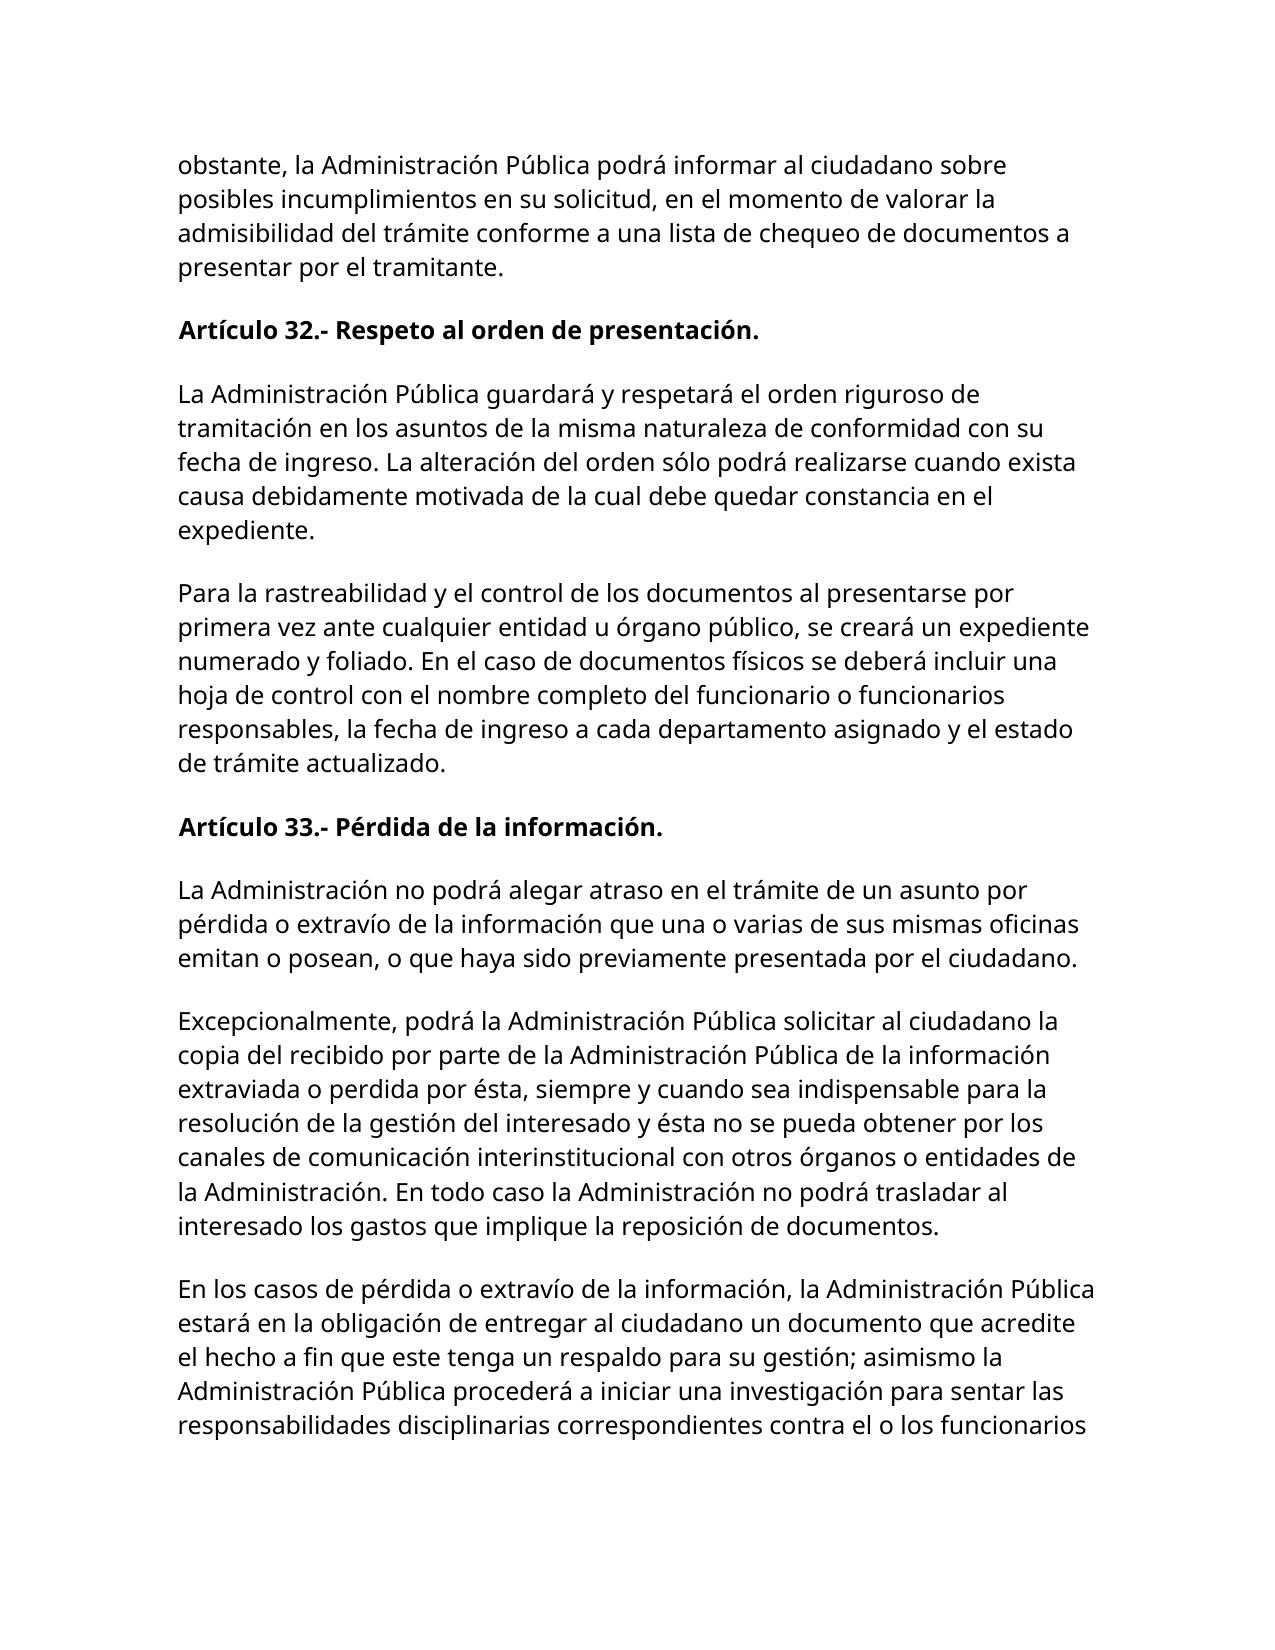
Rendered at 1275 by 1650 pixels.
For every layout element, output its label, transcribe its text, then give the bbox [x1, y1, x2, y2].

text Excepcionalmente, podrá la Administración Pública solicitar al ciudadano la copia del recibido por parte de la Administración Pública de la información extraviada o perdida por ésta, siempre y cuando sea indispensable para la resolución de la gestión del interesado y ésta no se pueda obtener por los canales de comunicación interinstitucional con otros órganos o entidades de la Administración. En todo caso la Administración no podrá trasladar al interesado los gastos que implique la reposición de documentos. [177, 1004, 1098, 1242]
text Artículo 32.- Respeto al orden de presentación. [179, 313, 1096, 347]
text Artículo 33.- Pérdida de la información. [179, 809, 1096, 843]
text La Administración no podrá alegar atraso en el trámite de un asunto por pérdida o extravío de la información que una o varias de sus mismas oficinas emitan o posean, o que haya sido previamente presentada por el ciudadano. [177, 872, 1098, 975]
text La Administración Pública guardará y respetará el orden riguroso de tramitación en los asuntos de la misma naturaleza de conformidad con su fecha de ingreso. La alteración del orden sólo podrá realizarse cuando exista causa debidamente motivada de la cual debe quedar constancia en el expediente. [177, 376, 1098, 547]
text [177, 1271, 1098, 1442]
text Para la rastreabilidad y el control de los documentos al presentarse por primera vez ante cualquier entidad u órgano público, se creará un expediente numerado y foliado. En el caso de documentos físicos se deberá incluir una hoja de control con el nombre completo del funcionario o funcionarios responsables, la fecha de ingreso a cada departamento asignado y el estado de trámite actualizado. [177, 576, 1098, 780]
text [177, 148, 1098, 284]
